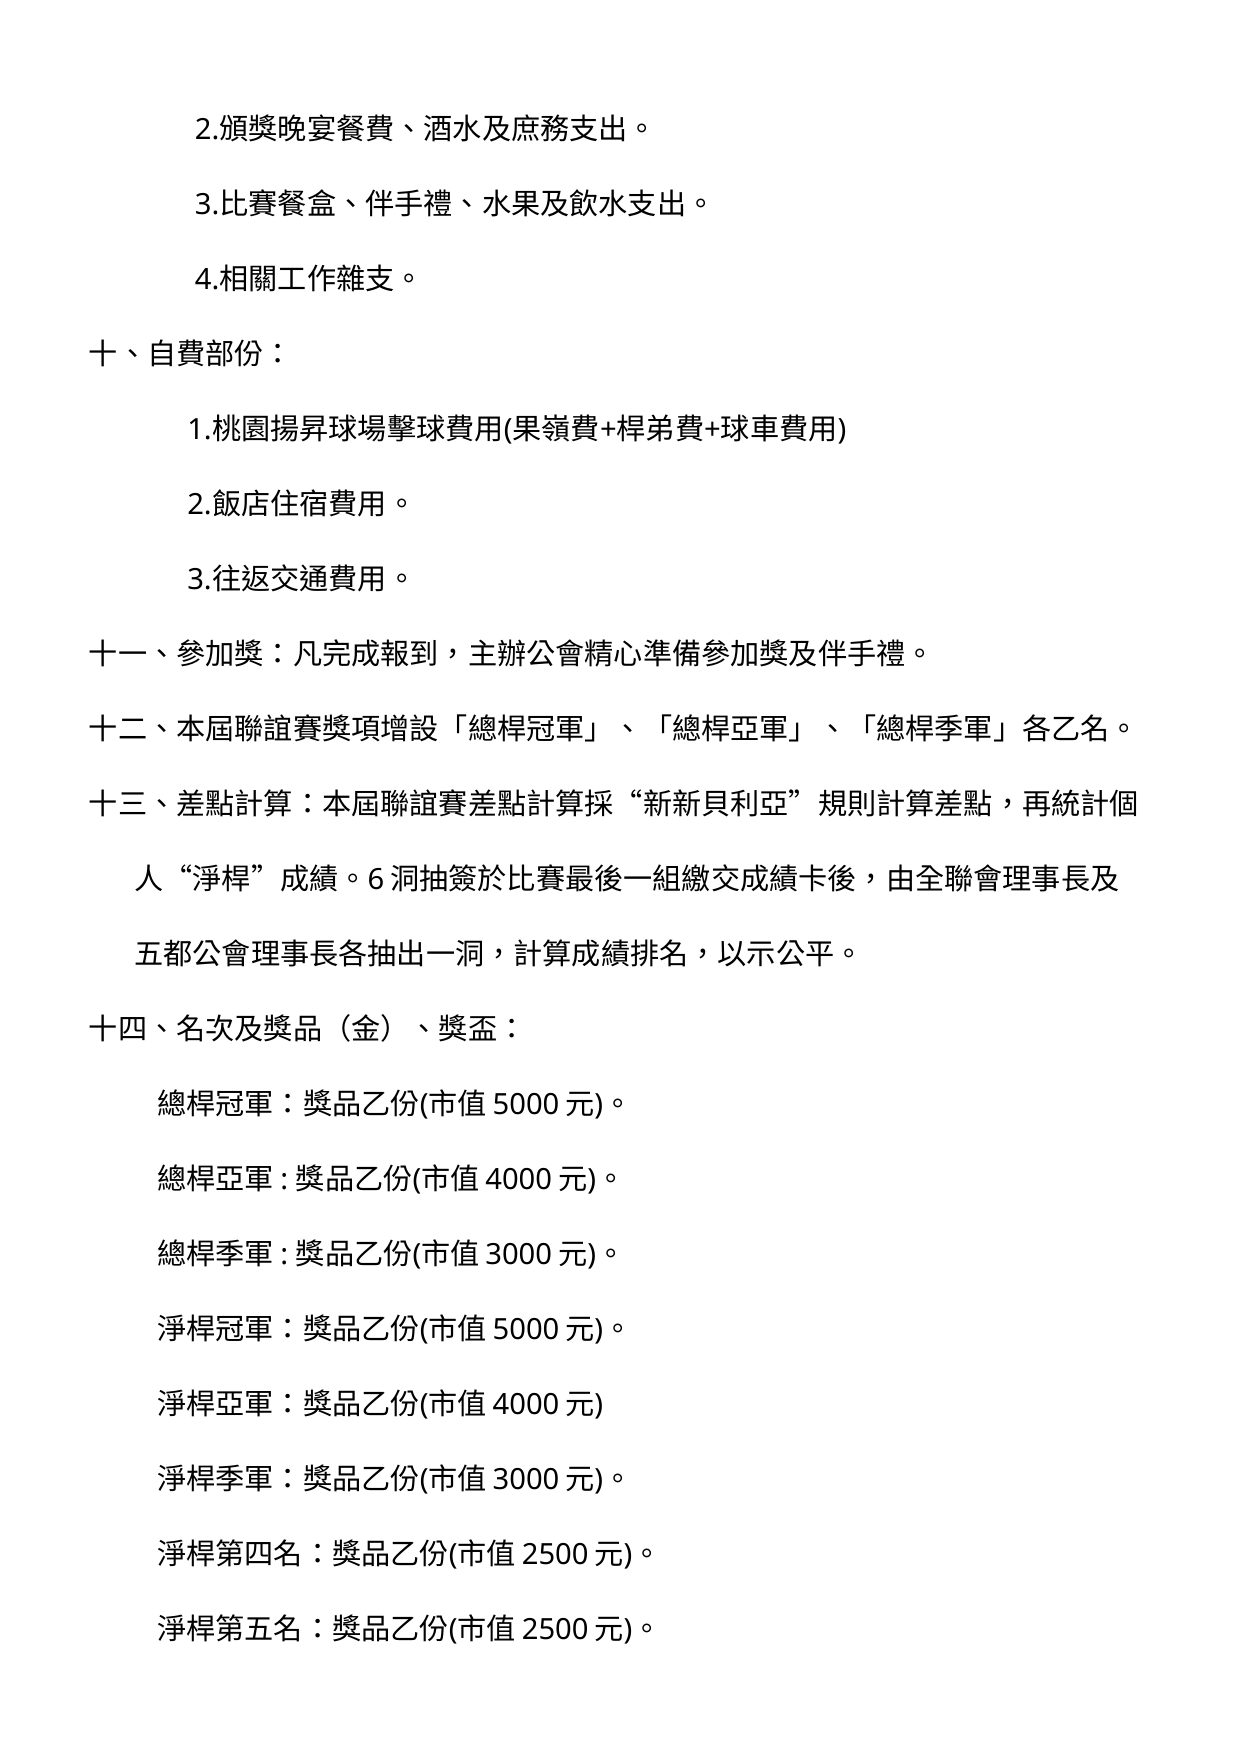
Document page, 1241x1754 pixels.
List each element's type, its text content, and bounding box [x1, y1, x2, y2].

text 2.飯店住宿費用。 [89, 464, 1152, 539]
text 4.相關工作雜支。 [89, 239, 1152, 314]
text 十三、差點計算：本屆聯誼賽差點計算採“新新貝利亞”規則計算差點，再統計個 [89, 764, 1152, 839]
text 2.頒獎晚宴餐費、酒水及庶務支出。 [89, 89, 1152, 164]
text 淨桿冠軍：獎品乙份(市值5000元)。 [89, 1289, 1152, 1364]
text 十四、名次及獎品（金）、獎盃： [89, 989, 1152, 1064]
text 3.比賽餐盒、伴手禮、水果及飲水支出。 [89, 164, 1152, 239]
text 淨桿亞軍：獎品乙份(市值4000元) [89, 1364, 1152, 1439]
text 淨桿第五名：獎品乙份(市值2500元)。 [89, 1589, 1152, 1664]
text 3.往返交通費用。 [89, 539, 1152, 614]
text 總桿亞軍 : 獎品乙份(市值4000元)。 [89, 1139, 1152, 1214]
text 淨桿季軍：獎品乙份(市值3000元)。 [89, 1439, 1152, 1514]
text 淨桿第四名：獎品乙份(市值2500元)。 [89, 1514, 1152, 1589]
text 十一、參加獎：凡完成報到，主辦公會精心準備參加獎及伴手禮。 [89, 614, 1152, 689]
text 十二、本屆聯誼賽獎項增設「總桿冠軍」、「總桿亞軍」、「總桿季軍」各乙名。 [89, 689, 1152, 764]
text 1.桃園揚昇球場擊球費用(果嶺費+桿弟費+球車費用) [89, 389, 1152, 464]
text 十、自費部份： [89, 314, 1152, 389]
text 總桿冠軍：獎品乙份(市值5000元)。 [89, 1064, 1152, 1139]
text 人“淨桿”成績。6洞抽簽於比賽最後一組繳交成績卡後，由全聯會理事長及 [89, 839, 1152, 914]
text 總桿季軍 : 獎品乙份(市值3000元)。 [89, 1214, 1152, 1289]
text 五都公會理事長各抽出一洞，計算成績排名，以示公平。 [89, 914, 1152, 989]
